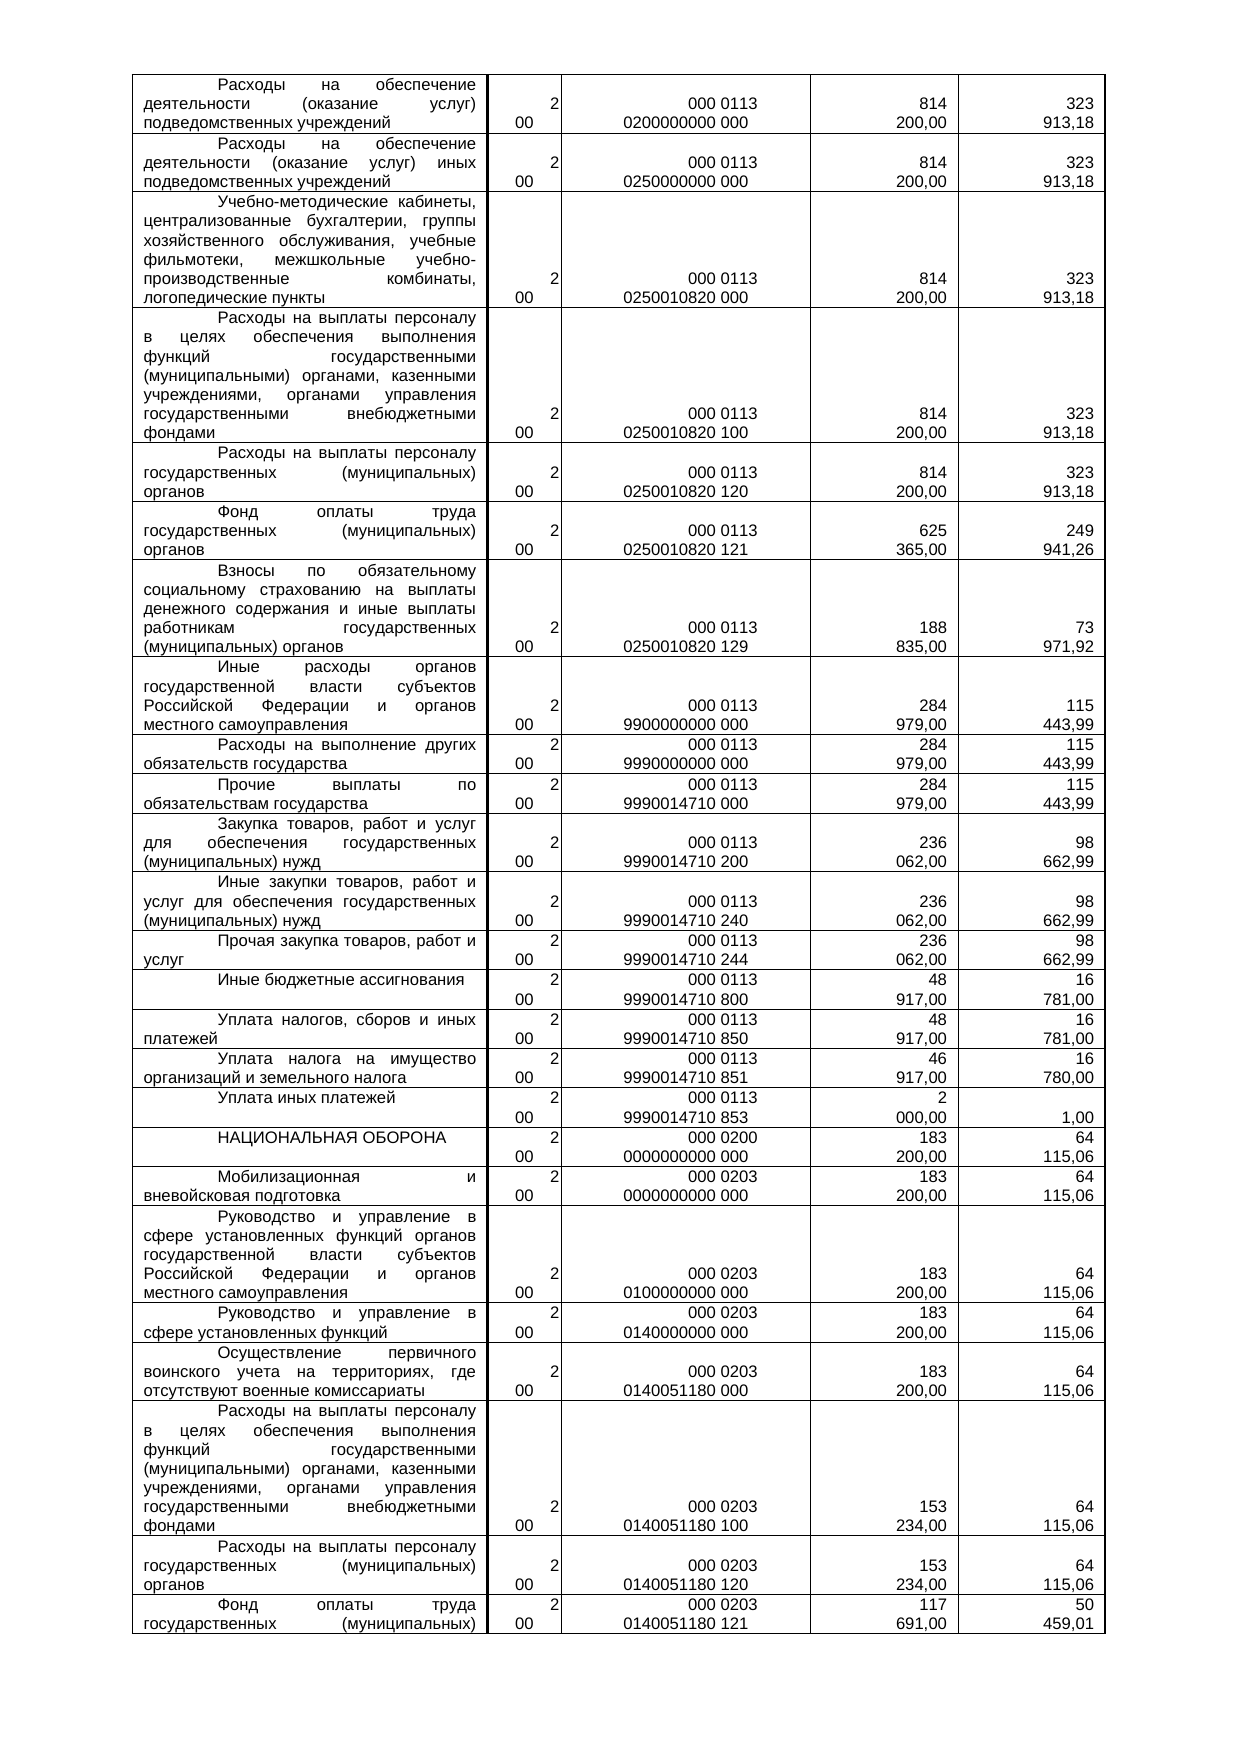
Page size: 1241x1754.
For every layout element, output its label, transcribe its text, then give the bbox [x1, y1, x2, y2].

table_cell 000 0113 0250010820 000 [562, 192, 810, 307]
table_cell 200 [489, 735, 561, 773]
table_cell 153 234,00 [811, 1536, 958, 1594]
table_cell 200 [489, 1167, 561, 1205]
table_cell 000 0113 9990014710 000 [562, 774, 810, 813]
table_cell 323 913,18 [959, 443, 1104, 501]
table_cell 323 913,18 [959, 308, 1104, 442]
table_cell 1,00 [959, 1088, 1104, 1127]
table_cell 98 662,99 [959, 814, 1104, 871]
table_cell 16 781,00 [959, 970, 1104, 1008]
table_cell 323 913,18 [959, 75, 1104, 132]
table_cell Расходы на выплаты персоналу в целях обеспечения выполнения функций государственными (муниципальными) органами, казенными учреждениями, органами управления государственными внебюджетными фондами [133, 1401, 486, 1535]
table_cell Прочая закупка товаров, работ и услуг [133, 931, 486, 969]
table_cell 98 662,99 [959, 931, 1104, 969]
table_cell 183 200,00 [811, 1167, 958, 1205]
table_cell Уплата иных платежей [133, 1088, 486, 1127]
table_cell 000 0113 0200000000 000 [562, 75, 810, 132]
table_cell 16 781,00 [959, 1010, 1104, 1048]
table_cell 236 062,00 [811, 814, 958, 871]
table_cell НАЦИОНАЛЬНАЯ ОБОРОНА [133, 1128, 486, 1166]
table_cell 115 443,99 [959, 735, 1104, 773]
table_cell 323 913,18 [959, 134, 1104, 191]
table_cell Мобилизационная и вневойсковая подготовка [133, 1167, 486, 1205]
table_cell 000 0113 9990014710 200 [562, 814, 810, 871]
table_cell 000 0113 9990014710 853 [562, 1088, 810, 1127]
table_cell 000 0113 9990014710 244 [562, 931, 810, 969]
table_cell 000 0113 0250010820 121 [562, 502, 810, 559]
table_cell 200 [489, 75, 561, 132]
table_cell 000 0113 9990000000 000 [562, 735, 810, 773]
table_cell 48 917,00 [811, 970, 958, 1008]
table_cell 200 [489, 1303, 561, 1342]
table_cell Осуществление первичного воинского учета на территориях, где отсутствуют военные комиссариаты [133, 1343, 486, 1400]
table_cell 200 [489, 443, 561, 501]
table_cell Иные бюджетные ассигнования [133, 970, 486, 1008]
table_cell 200 [489, 774, 561, 813]
table_cell Руководство и управление в сфере установленных функций [133, 1303, 486, 1342]
table_cell 625 365,00 [811, 502, 958, 559]
table_cell 183 200,00 [811, 1343, 958, 1400]
table_cell 200 [489, 1401, 561, 1535]
table_cell 200 [489, 1206, 561, 1302]
table_cell 64 115,06 [959, 1167, 1104, 1205]
table_cell 183 200,00 [811, 1303, 958, 1342]
table_cell 200 [489, 1128, 561, 1166]
table_cell Уплата налога на имущество организаций и земельного налога [133, 1049, 486, 1087]
table_cell 814 200,00 [811, 192, 958, 307]
table_cell 000 0113 9990014710 850 [562, 1010, 810, 1048]
table_cell 814 200,00 [811, 134, 958, 191]
table_cell Расходы на обеспечение деятельности (оказание услуг) иных подведомственных учреждений [133, 134, 486, 191]
table_cell 000 0203 0140051180 120 [562, 1536, 810, 1594]
table_cell 188 835,00 [811, 560, 958, 656]
table_cell 236 062,00 [811, 931, 958, 969]
table_cell 200 [489, 560, 561, 656]
table_cell 183 200,00 [811, 1206, 958, 1302]
table_cell 200 [489, 308, 561, 442]
table_cell 200 [489, 1010, 561, 1048]
table_cell 115 443,99 [959, 657, 1104, 734]
table_cell 64 115,06 [959, 1401, 1104, 1535]
table_cell 236 062,00 [811, 872, 958, 930]
table_cell 200 [489, 1088, 561, 1127]
table_cell Иные расходы органов государственной власти субъектов Российской Федерации и органов местного самоуправления [133, 657, 486, 734]
table_cell Уплата налогов, сборов и иных платежей [133, 1010, 486, 1048]
table_cell 284 979,00 [811, 735, 958, 773]
table_cell 000 0113 9990014710 240 [562, 872, 810, 930]
table_cell 200 [489, 657, 561, 734]
table_cell Прочие выплаты по обязательствам государства [133, 774, 486, 813]
table_cell 200 [489, 970, 561, 1008]
table_cell 117 691,00 [811, 1595, 958, 1633]
table_cell 000 0200 0000000000 000 [562, 1128, 810, 1166]
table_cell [562, 1595, 810, 1633]
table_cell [133, 1595, 486, 1633]
table_cell 200 [489, 1049, 561, 1087]
table_cell 200 [489, 134, 561, 191]
table_cell 98 662,99 [959, 872, 1104, 930]
table_cell 200 [489, 1595, 561, 1633]
table_cell 153 234,00 [811, 1401, 958, 1535]
table_cell 46 917,00 [811, 1049, 958, 1087]
table_cell Расходы на выплаты персоналу государственных (муниципальных) органов [133, 1536, 486, 1594]
table_cell Иные закупки товаров, работ и услуг для обеспечения государственных (муниципальных) нужд [133, 872, 486, 930]
table_cell 200 [489, 502, 561, 559]
table_cell Расходы на обеспечение деятельности (оказание услуг) подведомственных учреждений [133, 75, 486, 132]
table_cell 814 200,00 [811, 75, 958, 132]
table_cell 000 0113 0250010820 120 [562, 443, 810, 501]
table_cell Расходы на выплаты персоналу в целях обеспечения выполнения функций государственными (муниципальными) органами, казенными учреждениями, органами управления государственными внебюджетными фондами [133, 308, 486, 442]
table_cell 73 971,92 [959, 560, 1104, 656]
table_cell 000 0113 0250010820 100 [562, 308, 810, 442]
table_cell 200 [489, 872, 561, 930]
table_cell 000 0113 0250010820 129 [562, 560, 810, 656]
table_cell 50 459,01 [959, 1595, 1104, 1633]
table_cell 64 115,06 [959, 1536, 1104, 1594]
table_cell 200 [489, 814, 561, 871]
table_cell 64 115,06 [959, 1303, 1104, 1342]
table_cell Учебно-методические кабинеты, централизованные бухгалтерии, группы хозяйственного обслуживания, учебные фильмотеки, межшкольные учебно-производственные комбинаты, логопедические пункты [133, 192, 486, 307]
table_cell 2 000,00 [811, 1088, 958, 1127]
table_cell Руководство и управление в сфере установленных функций органов государственной власти субъектов Российской Федерации и органов местного самоуправления [133, 1206, 486, 1302]
table_cell 814 200,00 [811, 308, 958, 442]
table_cell 200 [489, 931, 561, 969]
table_cell 000 0113 9990014710 800 [562, 970, 810, 1008]
table_cell 000 0113 0250000000 000 [562, 134, 810, 191]
table_cell 000 0203 0140051180 000 [562, 1343, 810, 1400]
table_cell 200 [489, 1536, 561, 1594]
table_cell Закупка товаров, работ и услуг для обеспечения государственных (муниципальных) нужд [133, 814, 486, 871]
table_cell 000 0113 9900000000 000 [562, 657, 810, 734]
table_cell 000 0113 9990014710 851 [562, 1049, 810, 1087]
table_cell 115 443,99 [959, 774, 1104, 813]
table_cell 284 979,00 [811, 774, 958, 813]
table_cell Расходы на выполнение других обязательств государства [133, 735, 486, 773]
table_cell 64 115,06 [959, 1343, 1104, 1400]
table_cell 183 200,00 [811, 1128, 958, 1166]
table_cell 48 917,00 [811, 1010, 958, 1048]
table_cell 16 780,00 [959, 1049, 1104, 1087]
table_cell 000 0203 0140000000 000 [562, 1303, 810, 1342]
table_cell 249 941,26 [959, 502, 1104, 559]
table_cell 200 [489, 192, 561, 307]
table_cell 284 979,00 [811, 657, 958, 734]
table_cell 323 913,18 [959, 192, 1104, 307]
table_cell 814 200,00 [811, 443, 958, 501]
table_cell 000 0203 0000000000 000 [562, 1167, 810, 1205]
table_cell Взносы по обязательному социальному страхованию на выплаты денежного содержания и иные выплаты работникам государственных (муниципальных) органов [133, 560, 486, 656]
table_cell 000 0203 0140051180 100 [562, 1401, 810, 1535]
table_cell 000 0203 0100000000 000 [562, 1206, 810, 1302]
table_cell 64 115,06 [959, 1206, 1104, 1302]
table_cell 200 [489, 1343, 561, 1400]
table_cell Фонд оплаты труда государственных (муниципальных) органов [133, 502, 486, 559]
table_cell 64 115,06 [959, 1128, 1104, 1166]
table_cell Расходы на выплаты персоналу государственных (муниципальных) органов [133, 443, 486, 501]
